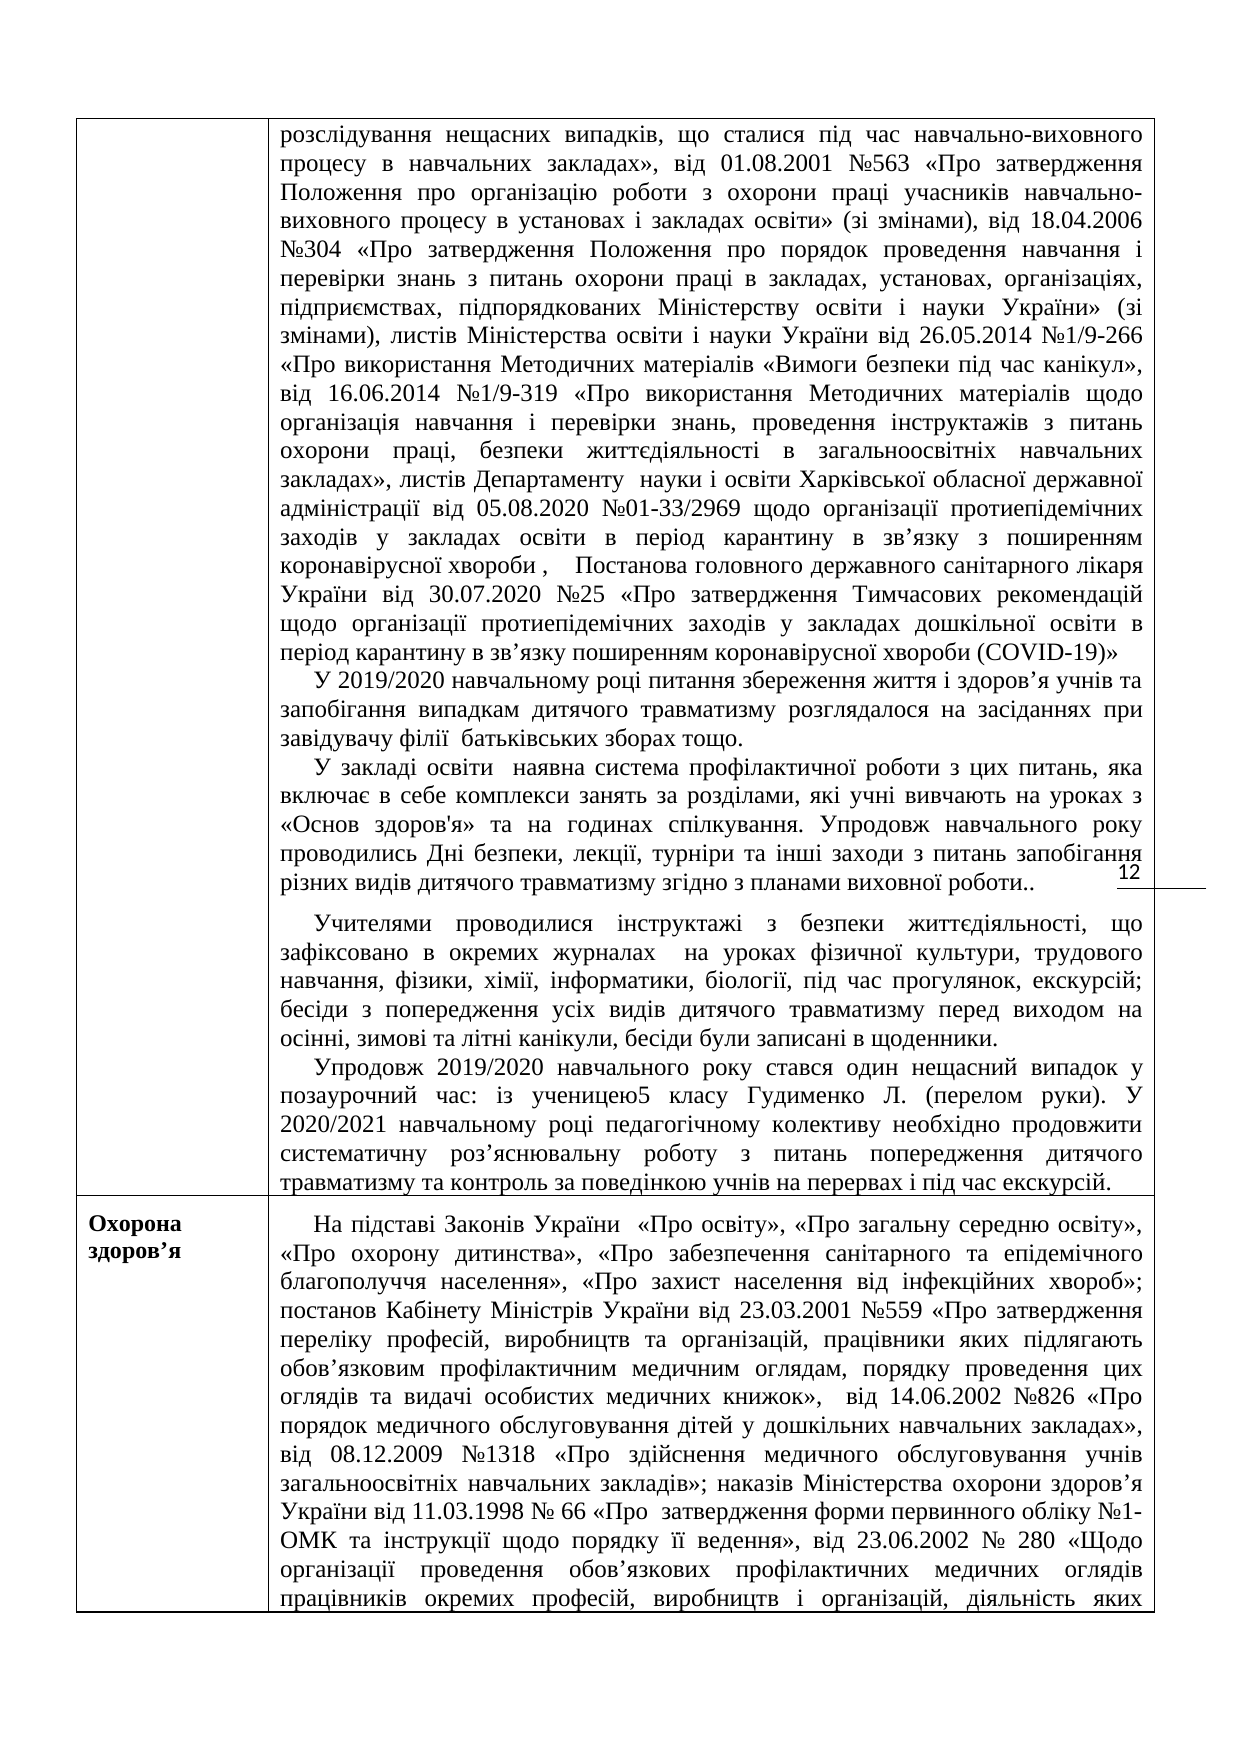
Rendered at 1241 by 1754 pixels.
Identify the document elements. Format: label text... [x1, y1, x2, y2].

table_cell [77, 119, 268, 1195]
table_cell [269, 1196, 1154, 1611]
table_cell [269, 119, 1154, 1195]
table_cell Охорона здоров’я [77, 1196, 268, 1611]
